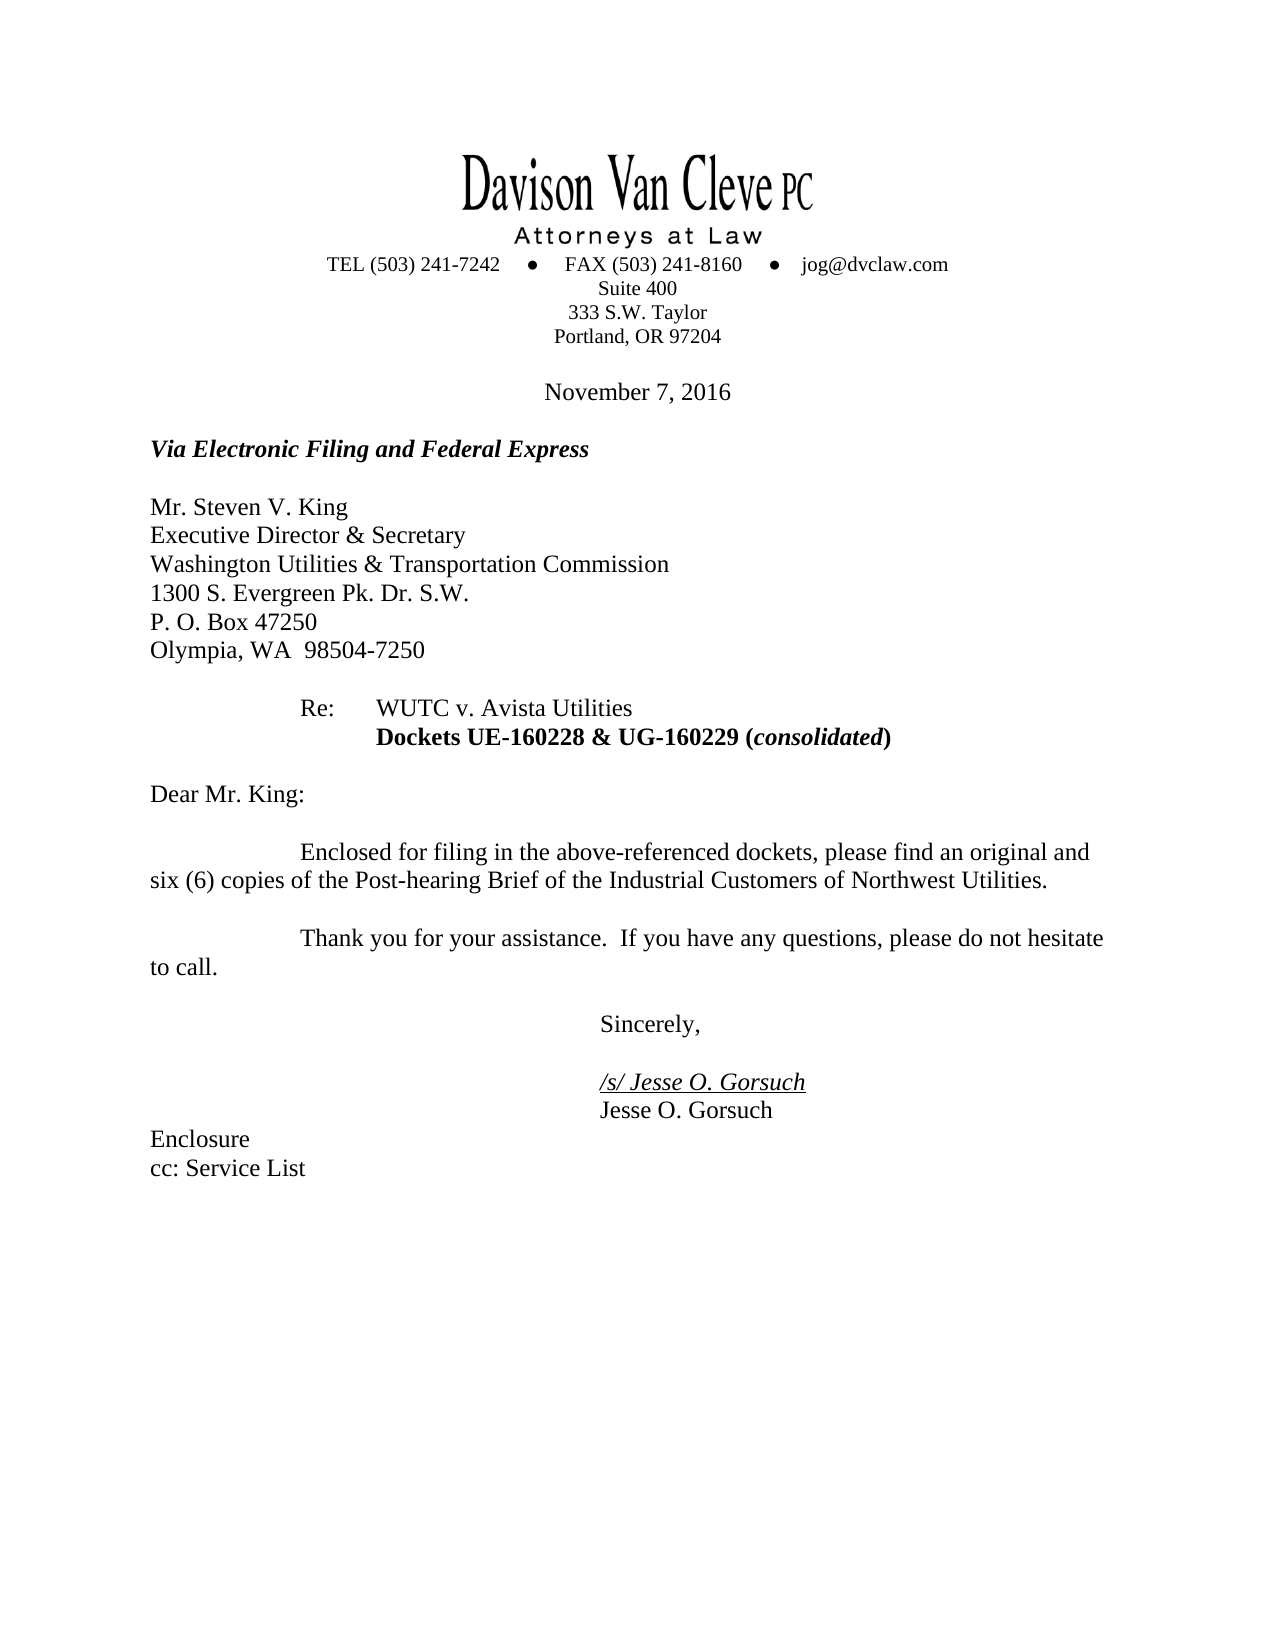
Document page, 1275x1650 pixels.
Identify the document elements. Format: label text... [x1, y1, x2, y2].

text Dockets UE-160228 & UG-160229 (consolidated) [150, 722, 1125, 750]
text November 7, 2016 [150, 377, 1125, 405]
text 333 S.W. [150, 300, 1125, 324]
text Executive Director & Secretary [150, 520, 1125, 549]
text 1300 S. Evergreen Pk. Dr. S.W. [150, 578, 1125, 607]
text Washington Utilities & Transportation Commission [150, 549, 1125, 578]
text Dear Mr. King: [150, 779, 1125, 808]
text Enclosure [150, 1124, 1125, 1153]
text Re: WUTC v. Avista Utilities [150, 693, 1125, 722]
text Mr. Steven V. King [150, 492, 1125, 520]
text Olympia, WA 98504-7250 [150, 635, 1125, 664]
picture [451, 150, 824, 252]
text P. O. Box 47250 [150, 607, 1125, 635]
text Enclosed for filing in the above-referenced dockets, please find an original and six (6) copies of the Post-hearing Brief of the Industrial Customers of Northwest Utilities. [150, 837, 1125, 894]
text Sincerely, [150, 1009, 1125, 1038]
text /s/ Jesse O. Gorsuch [150, 1067, 1125, 1095]
subtitle Via Electronic Filing and Federal Express [150, 434, 1125, 463]
text Jesse O. Gorsuch [150, 1095, 1125, 1124]
text cc: Service List [150, 1153, 1125, 1182]
text TEL (503) 241-7242 ● FAX (503) 241-8160 ● jog@dvclaw.com [150, 252, 1125, 276]
text Thank you for your assistance. If you have any questions, please do not hesitate to call. [150, 923, 1125, 980]
